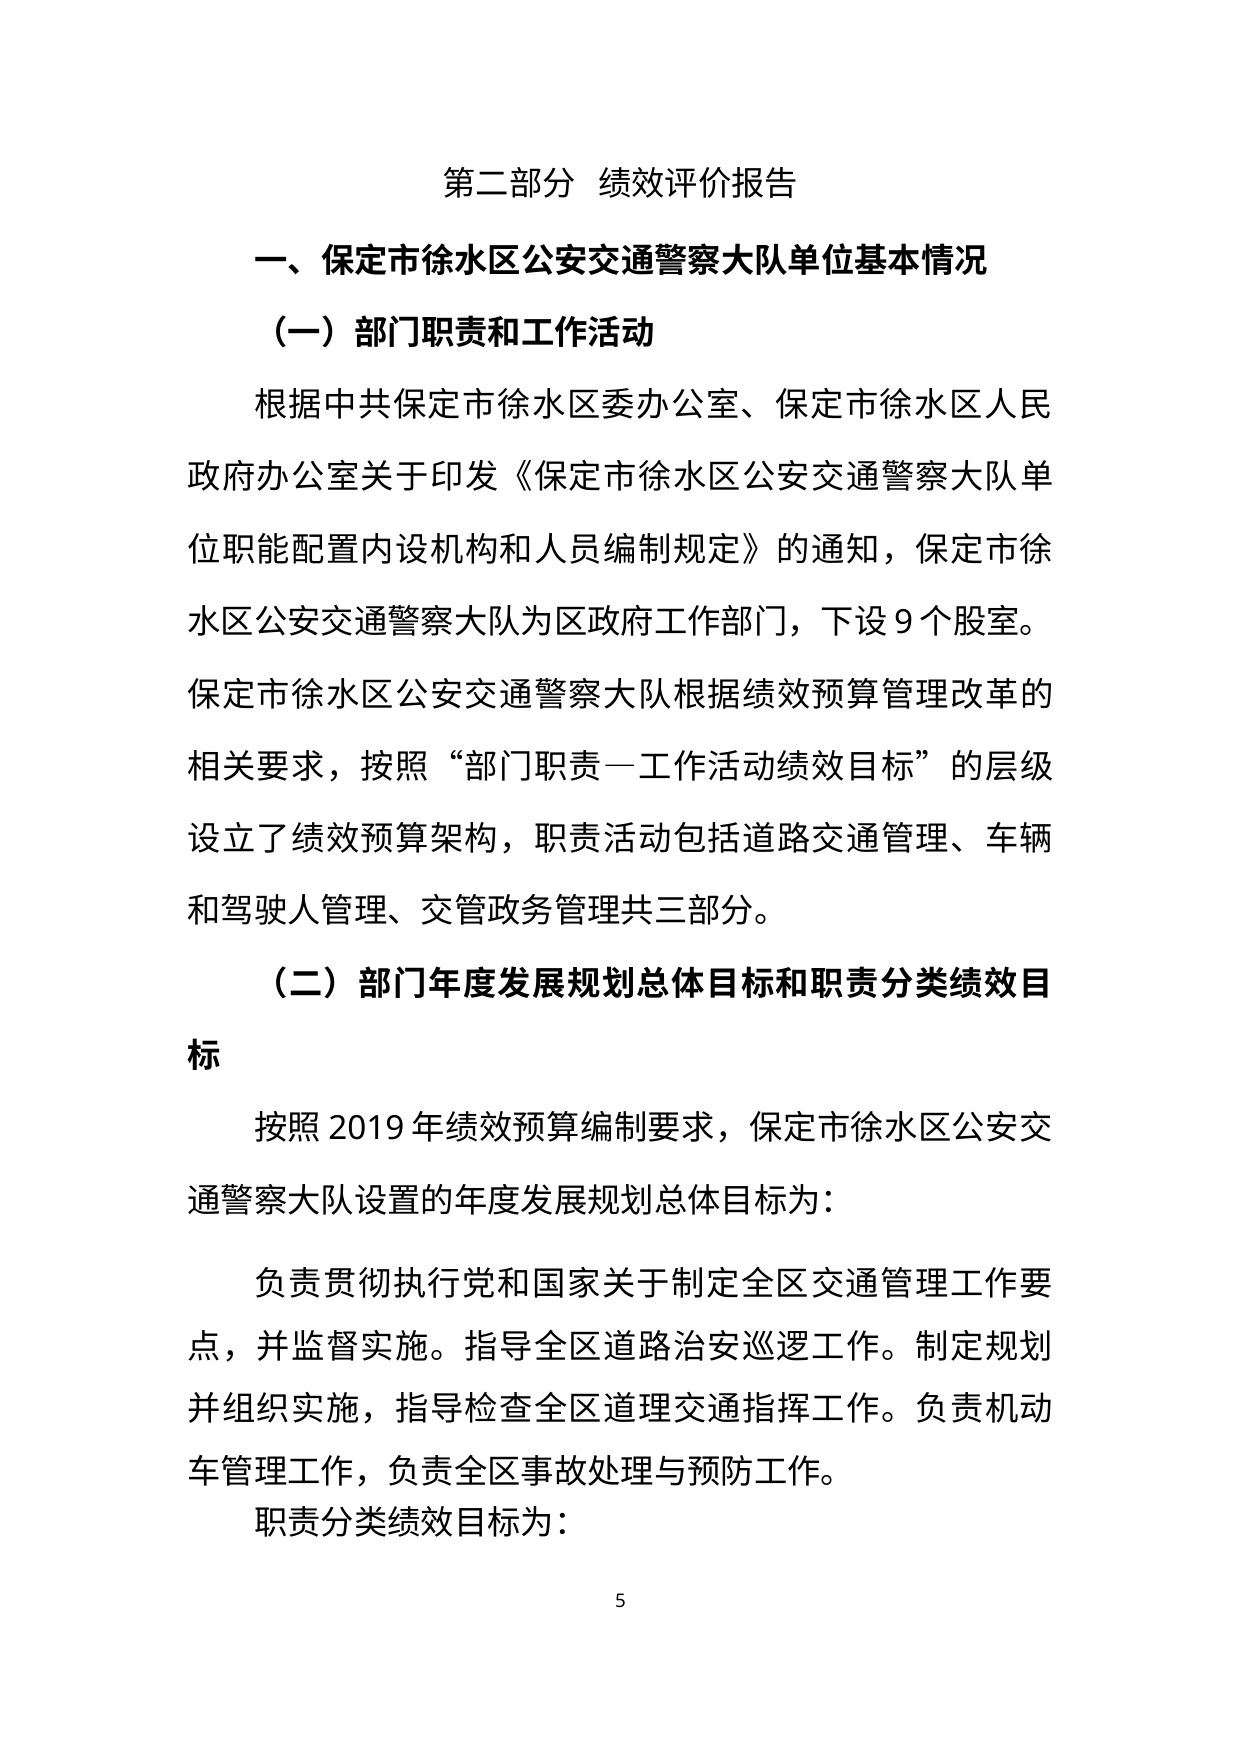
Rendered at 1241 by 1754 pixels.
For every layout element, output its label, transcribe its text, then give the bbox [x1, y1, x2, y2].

text 负责贯彻执行党和国家关于制定全区交通管理工作要点，并监督实施。指导全区道路治安巡逻工作。制定规划并组织实施，指导检查全区道理交通指挥工作。负责机动车管理工作，负责全区事故处理与预防工作。 [187, 1246, 1053, 1496]
subtitle 一、保定市徐水区公安交通警察大队单位基本情况 [187, 233, 1053, 282]
subtitle （二）部门年度发展规划总体目标和职责分类绩效目标 [187, 956, 1053, 1077]
text 根据中共保定市徐水区委办公室、保定市徐水区人民政府办公室关于印发《保定市徐水区公安交通警察大队单位职能配置内设机构和人员编制规定》的通知，保定市徐水区公安交通警察大队为区政府工作部门，下设9个股室。保定市徐水区公安交通警察大队根据绩效预算管理改革的相关要求，按照“部门职责—工作活动绩效目标”的层级设立了绩效预算架构，职责活动包括道路交通管理、车辆和驾驶人管理、交管政务管理共三部分。 [187, 378, 1053, 932]
text 按照2019年绩效预算编制要求，保定市徐水区公安交通警察大队设置的年度发展规划总体目标为： [187, 1101, 1053, 1222]
subtitle 第二部分 绩效评价报告 [187, 150, 1053, 206]
text 职责分类绩效目标为： [187, 1496, 1053, 1544]
subtitle （一）部门职责和工作活动 [187, 306, 1053, 354]
